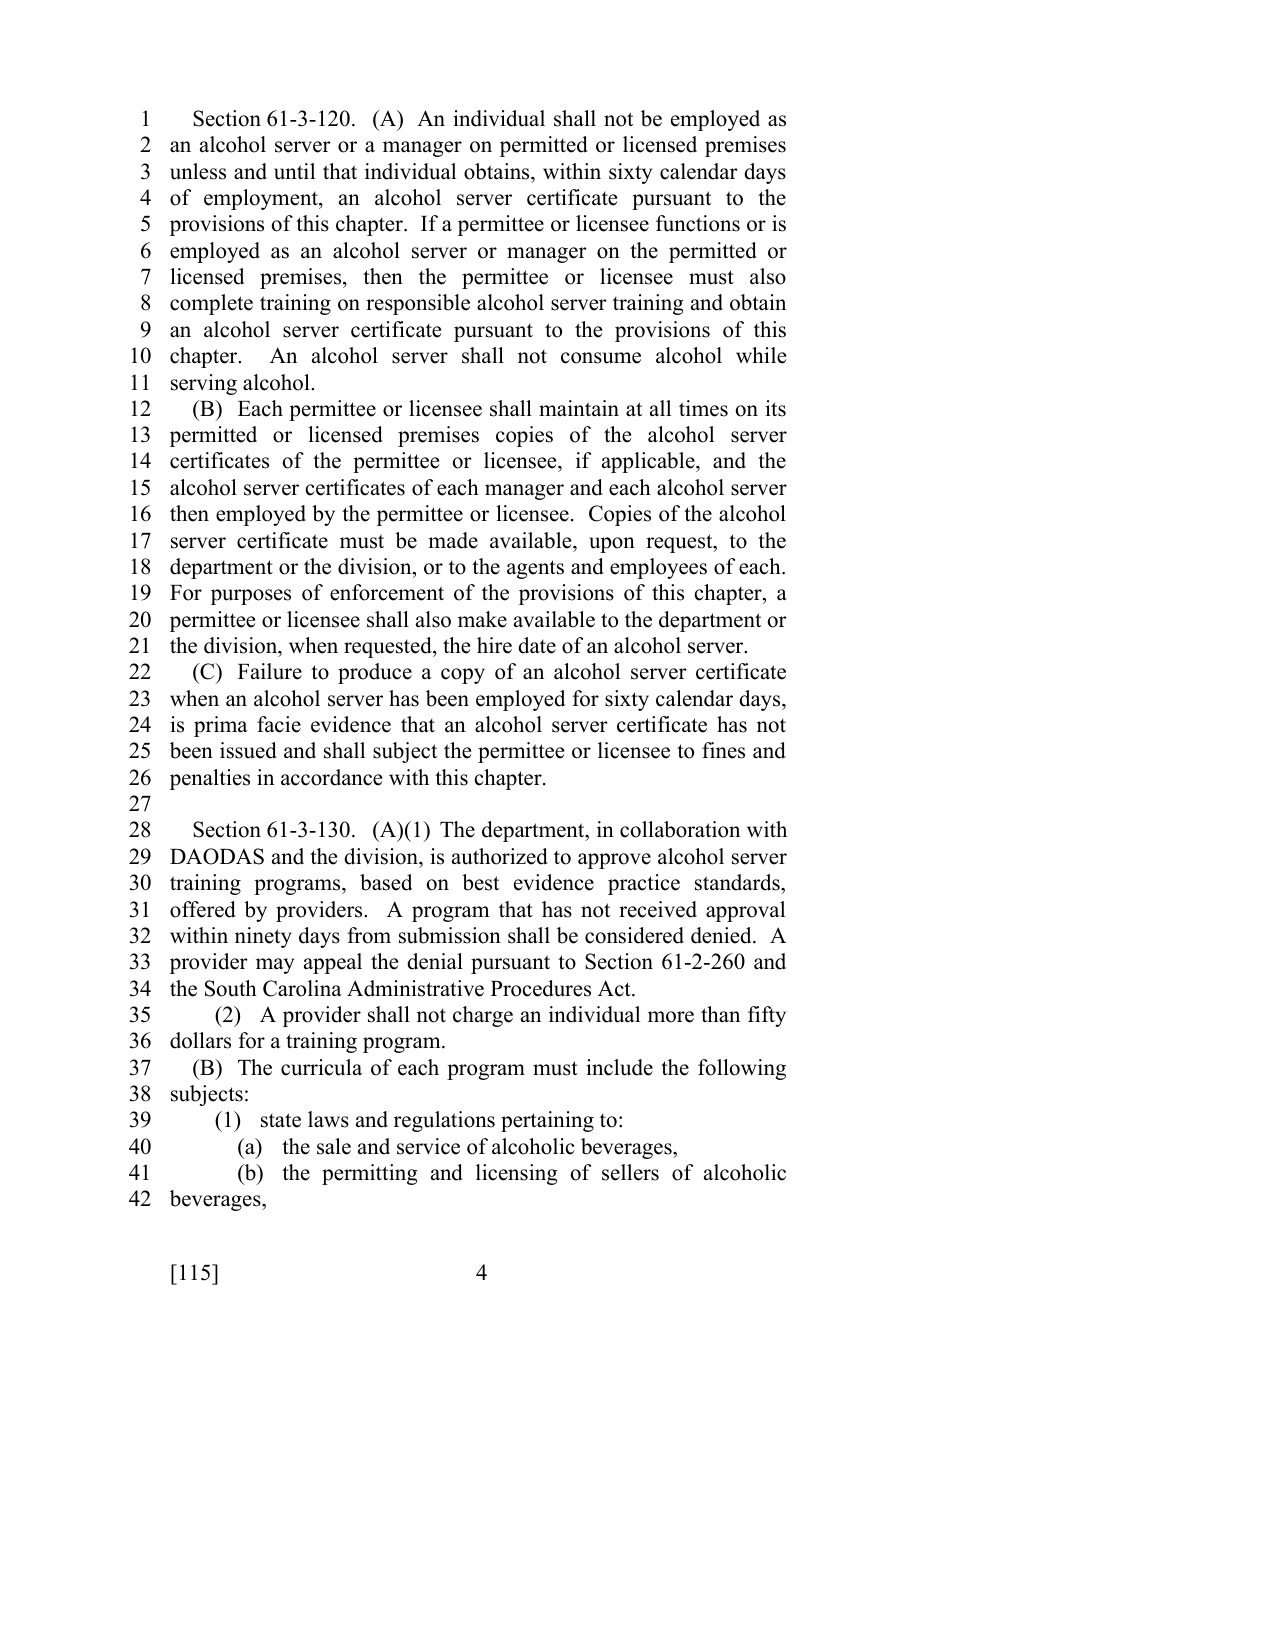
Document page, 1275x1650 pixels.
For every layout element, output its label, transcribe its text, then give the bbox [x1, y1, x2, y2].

text (a) the sale and service of alcoholic beverages, [169, 1133, 787, 1159]
text Section 61-3-120. (A) An individual shall not be employed as an alcohol server or a manager on permitted or licensed premises unless and until that individual obtains, within sixty calendar days of employment, an alcohol server certificate pursuant to the provisions of this chapter. If a permittee or licensee functions or is employed as an alcohol server or manager on the permitted or licensed premises, then the permittee or licensee must also complete training on responsible alcohol server training and obtain an alcohol server certificate pursuant to the provisions of this chapter. An alcohol server shall not consume alcohol while serving alcohol. [169, 105, 787, 395]
text Section 61-3-130. (A)(1) The department, in collaboration with DAODAS and the division, is authorized to approve alcohol server training programs, based on best evidence practice standards, offered by providers. A program that has not received approval within ninety days from submission shall be considered denied. A provider may appeal the denial pursuant to Section 61-2-260 and the South Carolina Administrative Procedures Act. [169, 817, 787, 1001]
text (B) Each permittee or licensee shall maintain at all times on its permitted or licensed premises copies of the alcohol server certificates of the permittee or licensee, if applicable, and the alcohol server certificates of each manager and each alcohol server then employed by the permittee or licensee. Copies of the alcohol server certificate must be made available, upon request, to the department or the division, or to the agents and employees of each. For purposes of enforcement of the provisions of this chapter, a permittee or licensee shall also make available to the department or the division, when requested, the hire date of an alcohol server. [169, 395, 787, 658]
text (1) state laws and regulations pertaining to: [169, 1106, 787, 1133]
text (C) Failure to produce a copy of an alcohol server certificate when an alcohol server has been employed for sixty calendar days, is prima facie evidence that an alcohol server certificate has not been issued and shall subject the permittee or licensee to fines and penalties in accordance with this chapter. [169, 658, 787, 790]
text (2) A provider shall not charge an individual more than fifty dollars for a training program. [169, 1001, 787, 1054]
text (b) the permitting and licensing of sellers of alcoholic beverages, [169, 1159, 787, 1212]
text (B) The curricula of each program must include the following subjects: [169, 1054, 787, 1106]
